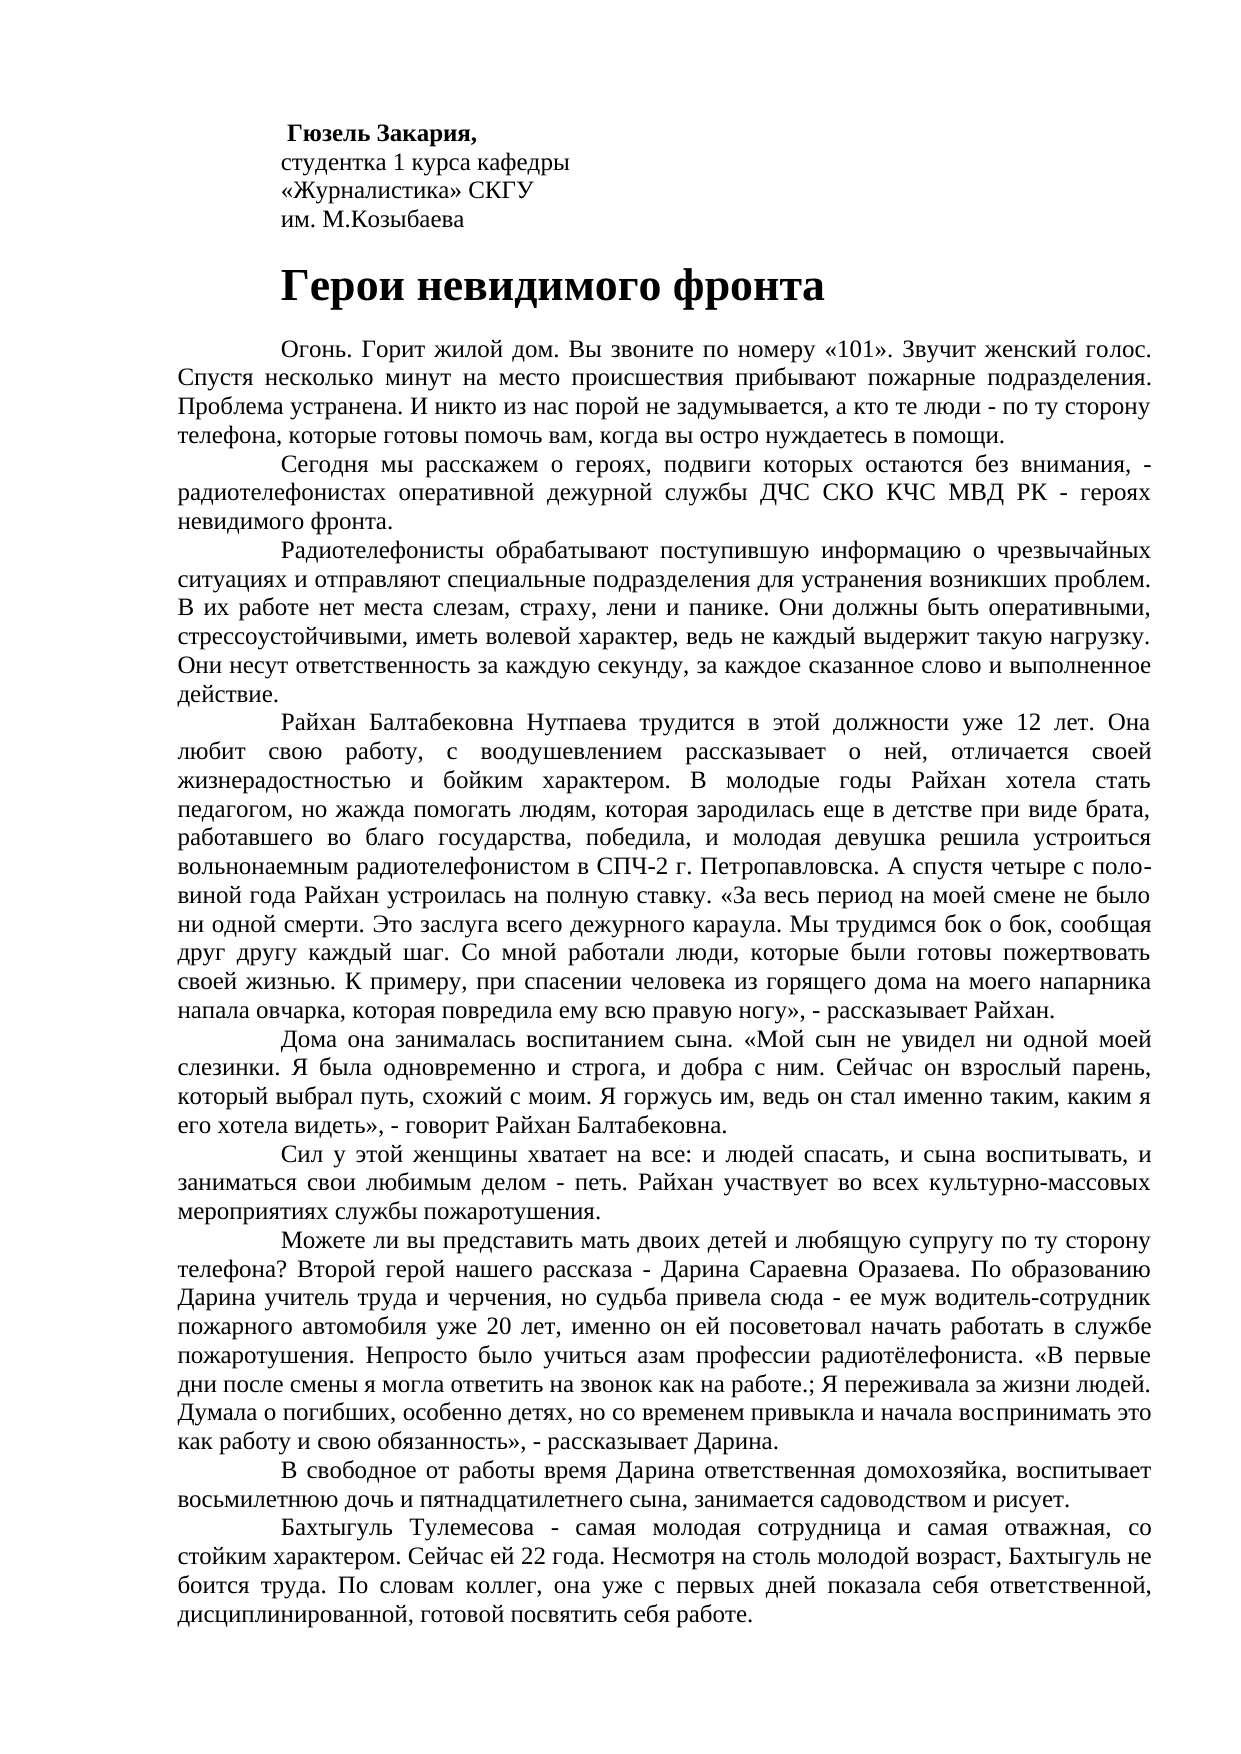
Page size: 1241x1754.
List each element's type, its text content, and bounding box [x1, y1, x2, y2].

text Огонь. Горит жилой дом. Вы звоните по номеру «101». Звучит женский голос. Спустя несколько минут на место происшествия прибывают пожарные подразделения. Проблема устранена. И никто из нас порой не задумывается, а кто те люди - по ту сторону телефона, которые готовы помочь вам, когда вы остро нуждаетесь в помощи. [177, 334, 1152, 449]
text Герои невидимого фронта [177, 257, 1152, 310]
text Бахтыгуль Тулемесова - самая молодая сотрудница и самая отважная, со стойким характером. Сейчас ей 22 года. Несмотря на столь молодой возраст, Бахтыгуль не боится труда. По словам коллег, она уже с первых дней показала себя ответственной, дисциплинированной, готовой посвятить себя работе. [177, 1512, 1152, 1627]
text «Журналистика» СКГУ [177, 176, 1152, 204]
text студентка 1 курса кафедры [177, 147, 1152, 176]
text им. М.Козыбаева [177, 204, 1152, 233]
text Гюзель Закария, [177, 118, 1152, 147]
text Радиотелефонисты обрабатывают поступившую информацию о чрезвычайных ситуациях и отправляют специальные подразделения для устранения возникших проблем. В их работе нет места слезам, страху, лени и панике. Они должны быть оперативными, стрессоустойчивыми, иметь волевой характер, ведь не каждый выдержит такую нагрузку. Они несут ответственность за каждую секунду, за каждое сказанное слово и выполненное действие. [177, 535, 1152, 707]
text Дома она занималась воспитанием сына. «Мой сын не увидел ни одной моей слезинки. Я была одновременно и строга, и добра с ним. Сейчас он взрослый парень, который выбрал путь, схожий с моим. Я горжусь им, ведь он стал именно таким, каким я его хотела видеть», - говорит Райхан Балтабековна. [177, 1024, 1152, 1139]
text Сегодня мы расскажем о героях, подвиги которых остаются без внимания, - радиотелефонистах оперативной дежурной службы ДЧС СКО КЧС МВД РК - героях невидимого фронта. [177, 449, 1152, 535]
text Райхан Балтабековна Нутпаева трудится в этой должности уже 12 лет. Она любит свою работу, с воодушевлением рассказывает о ней, отличается своей жизнерадостностью и бойким характером. В молодые годы Райхан хотела стать педагогом, но жажда помогать людям, которая зародилась еще в детстве при виде брата, работавшего во благо государства, победила, и молодая девушка решила устроиться вольнонаемным радиотелефонистом в СПЧ-2 г. Петропавловска. А спустя четыре с половиной года Райхан устроилась на полную ставку. «За весь период на моей смене не было ни одной смерти. Это заслуга всего дежурного караула. Мы трудимся бок о бок, сообщая друг другу каждый шаг. Со мной работали люди, которые были готовы пожертвовать своей жизнью. К примеру, при спасении человека из горящего дома на моего напарника напала овчарка, которая повредила ему всю правую ногу», - рассказывает Райхан. [177, 707, 1152, 1024]
text В свободное от работы время Дарина ответственная домохозяйка, воспитывает восьмилетнюю дочь и пятнадцатилетнего сына, занимается садоводством и рисует. [177, 1455, 1152, 1512]
text Сил у этой женщины хватает на все: и людей спасать, и сына воспитывать, и заниматься свои любимым делом - петь. Райхан участвует во всех культурно-массовых мероприятиях службы пожаротушения. [177, 1139, 1152, 1225]
text Можете ли вы представить мать двоих детей и любящую супругу по ту сторону телефона? Второй герой нашего рассказа - Дарина Сараевна Оразаева. По образованию Дарина учитель труда и черчения, но судьба привела сюда - ее муж водитель-сотрудник пожарного автомобиля уже 20 лет, именно он ей посоветовал начать работать в службе пожаротушения. Непросто было учиться азам профессии радиотёлефониста. «В первые дни после смены я могла ответить на звонок как на работе.; Я переживала за жизни людей. Думала о погибших, особенно детях, но со временем привыкла и начала воспринимать это как работу и свою обязанность», - рассказывает Дарина. [177, 1225, 1152, 1455]
